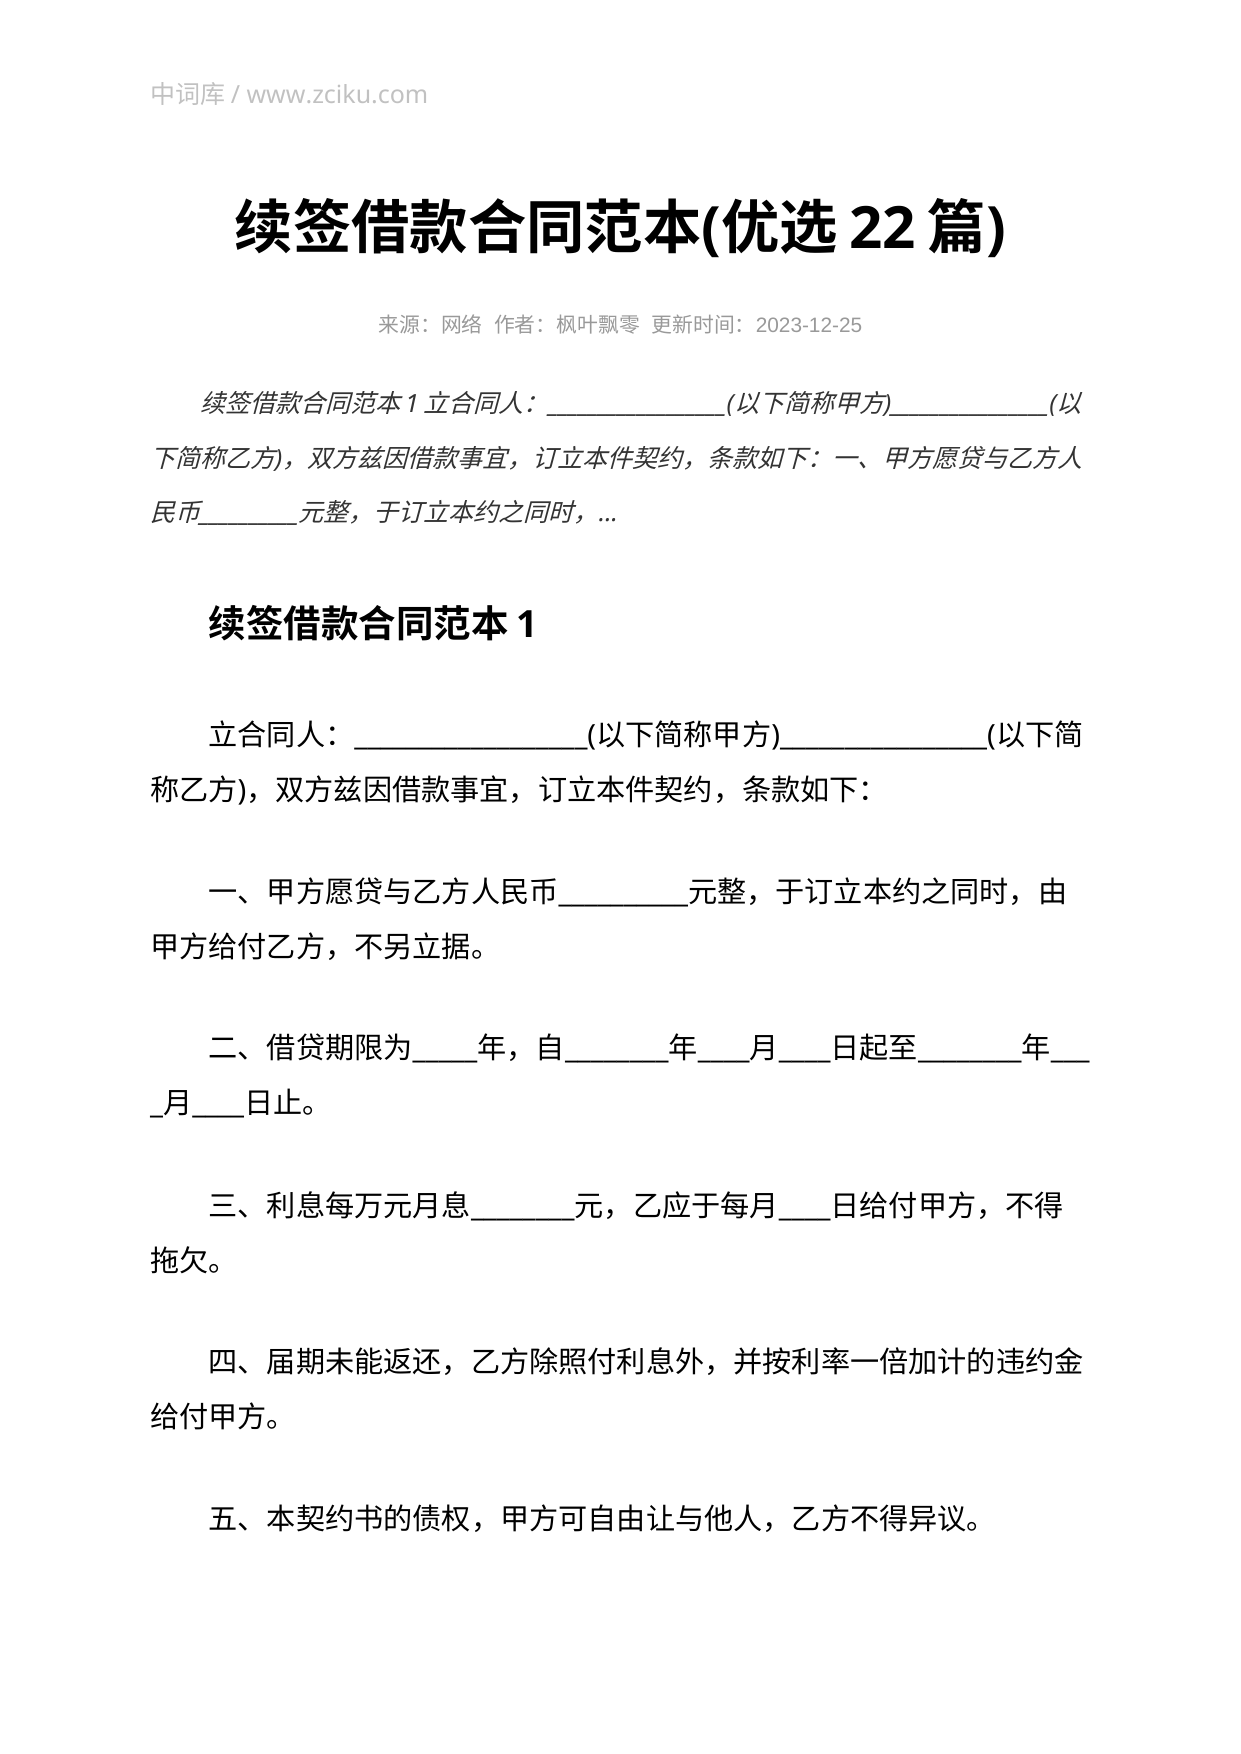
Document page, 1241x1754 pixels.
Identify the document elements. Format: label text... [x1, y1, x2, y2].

text 续签借款合同范本1立合同人：__________________(以下简称甲方)________________(以下简称乙方)，双方兹因借款事宜，订立本件契约，条款如下：一、甲方愿贷与乙方人民币__________元整，于订立本约之同时，... [150, 384, 1090, 529]
text 二、借贷期限为_____年，自________年____月____日起至________年____月____日止。 [150, 1025, 1090, 1122]
text 五、本契约书的债权，甲方可自由让与他人，乙方不得异议。 [150, 1496, 1090, 1538]
text 来源：网络 作者：枫叶飘零 更新时间：2023-12-25 [150, 313, 1090, 337]
subtitle 续签借款合同范本(优选22篇) [150, 181, 1090, 266]
text 立合同人：__________________(以下简称甲方)________________(以下简称乙方)，双方兹因借款事宜，订立本件契约，条款如下： [150, 711, 1090, 809]
text 续签借款合同范本1 [150, 594, 1090, 648]
text 一、甲方愿贷与乙方人民币__________元整，于订立本约之同时，由甲方给付乙方，不另立据。 [150, 868, 1090, 966]
text 四、届期未能返还，乙方除照付利息外，并按利率一倍加计的违约金给付甲方。 [150, 1339, 1090, 1436]
text 三、利息每万元月息________元，乙应于每月____日给付甲方，不得拖欠。 [150, 1182, 1090, 1279]
